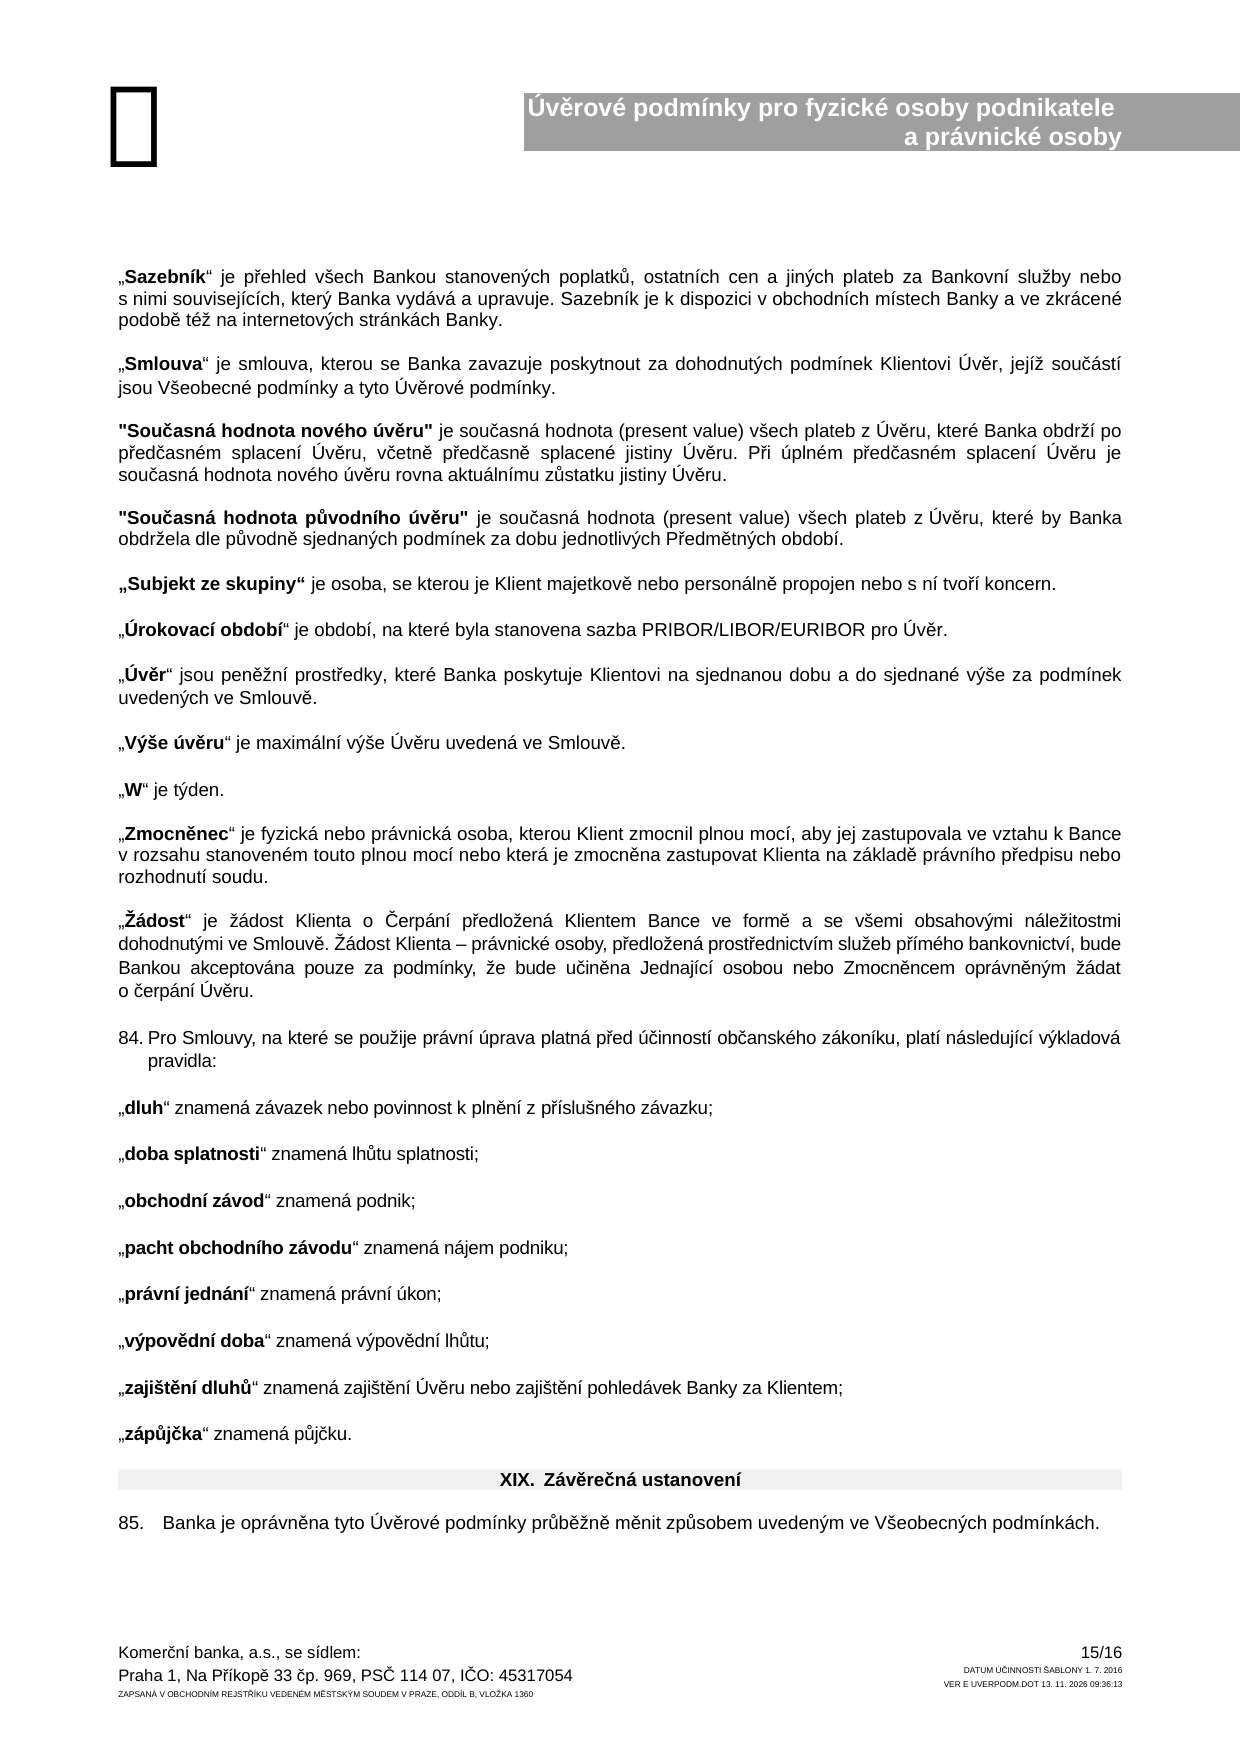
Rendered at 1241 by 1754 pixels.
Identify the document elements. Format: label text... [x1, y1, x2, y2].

text „Sazebník“ je přehled všech Bankou stanovených poplatků, ostatních cen a jiných plateb za Bankovní služby nebo s nimi souvisejících, který Banka vydává a upravuje. Sazebník je k dispozici v obchodních místech Banky a ve zkrácené podobě též na internetových stránkách Banky. [118, 266, 1122, 331]
text „Žádost“ je žádost Klienta o Čerpání předložená Klientem Bance ve formě a se všemi obsahovými náležitostmi dohodnutými ve Smlouvě. Žádost Klienta – právnické osoby, předložená prostřednictvím služeb přímého bankovnictví, bude Bankou akceptována pouze za podmínky, že bude učiněna Jednající osobou nebo Zmocněncem oprávněným žádat o čerpání Úvěru. [118, 909, 1122, 1002]
text 84. Pro Smlouvy, na které se použije právní úprava platná před účinností občanského zákoníku, platí následující výkladová pravidla: [118, 1026, 1122, 1072]
text „výpovědní doba“ znamená výpovědní lhůtu; [118, 1329, 1122, 1352]
text „Úrokovací období“ je období, na které byla stanovena sazba PRIBOR/LIBOR/EURIBOR pro Úvěr. [118, 618, 1122, 641]
text „právní jednání“ znamená právní úkon; [118, 1282, 1122, 1306]
text „Úvěr“ jsou peněžní prostředky, které Banka poskytuje Klientovi na sjednanou dobu a do sjednané výše za podmínek uvedených ve Smlouvě. [118, 663, 1122, 709]
text „dluh“ znamená závazek nebo povinnost k plnění z příslušného závazku; [118, 1096, 1122, 1119]
text "Současná hodnota nového úvěru" je současná hodnota (present value) všech plateb z Úvěru, které Banka obdrží po předčasném splacení Úvěru, včetně předčasně splacené jistiny Úvěru. Při úplném předčasném splacení Úvěru je současná hodnota nového úvěru rovna aktuálnímu zůstatku jistiny Úvěru. [118, 420, 1122, 485]
text "Současná hodnota původního úvěru" je současná hodnota (present value) všech plateb z Úvěru, které by Banka obdržela dle původně sjednaných podmínek za dobu jednotlivých Předmětných období. [118, 507, 1122, 550]
text „W“ je týden. [118, 778, 1122, 801]
text „Zmocněnec“ je fyzická nebo právnická osoba, kterou Klient zmocnil plnou mocí, aby jej zastupovala ve vztahu k Bance v rozsahu stanoveném touto plnou mocí nebo která je zmocněna zastupovat Klienta na základě právního předpisu nebo rozhodnutí soudu. [118, 823, 1122, 887]
text „zajištění dluhů“ znamená zajištění Úvěru nebo zajištění pohledávek Banky za Klientem; [118, 1376, 1122, 1399]
text „Výše úvěru“ je maximální výše Úvěru uvedená ve Smlouvě. [118, 731, 1122, 754]
text „pacht obchodního závodu“ znamená nájem podniku; [118, 1236, 1122, 1259]
text XIX. Závěrečná ustanovení [118, 1469, 1122, 1490]
text 85. Banka je oprávněna tyto Úvěrové podmínky průběžně měnit způsobem uvedeným ve Všeobecných podmínkách. [118, 1512, 1122, 1533]
text „doba splatnosti“ znamená lhůtu splatnosti; [118, 1142, 1122, 1166]
text „Smlouva“ je smlouva, kterou se Banka zavazuje poskytnout za dohodnutých podmínek Klientovi Úvěr, jejíž součástí jsou Všeobecné podmínky a tyto Úvěrové podmínky. [118, 352, 1122, 399]
text „zápůjčka“ znamená půjčku. [118, 1422, 1122, 1446]
text „Subjekt ze skupiny“ je osoba, se kterou je Klient majetkově nebo personálně propojen nebo s ní tvoří koncern. [118, 571, 1122, 594]
text „obchodní závod“ znamená podnik; [118, 1189, 1122, 1212]
